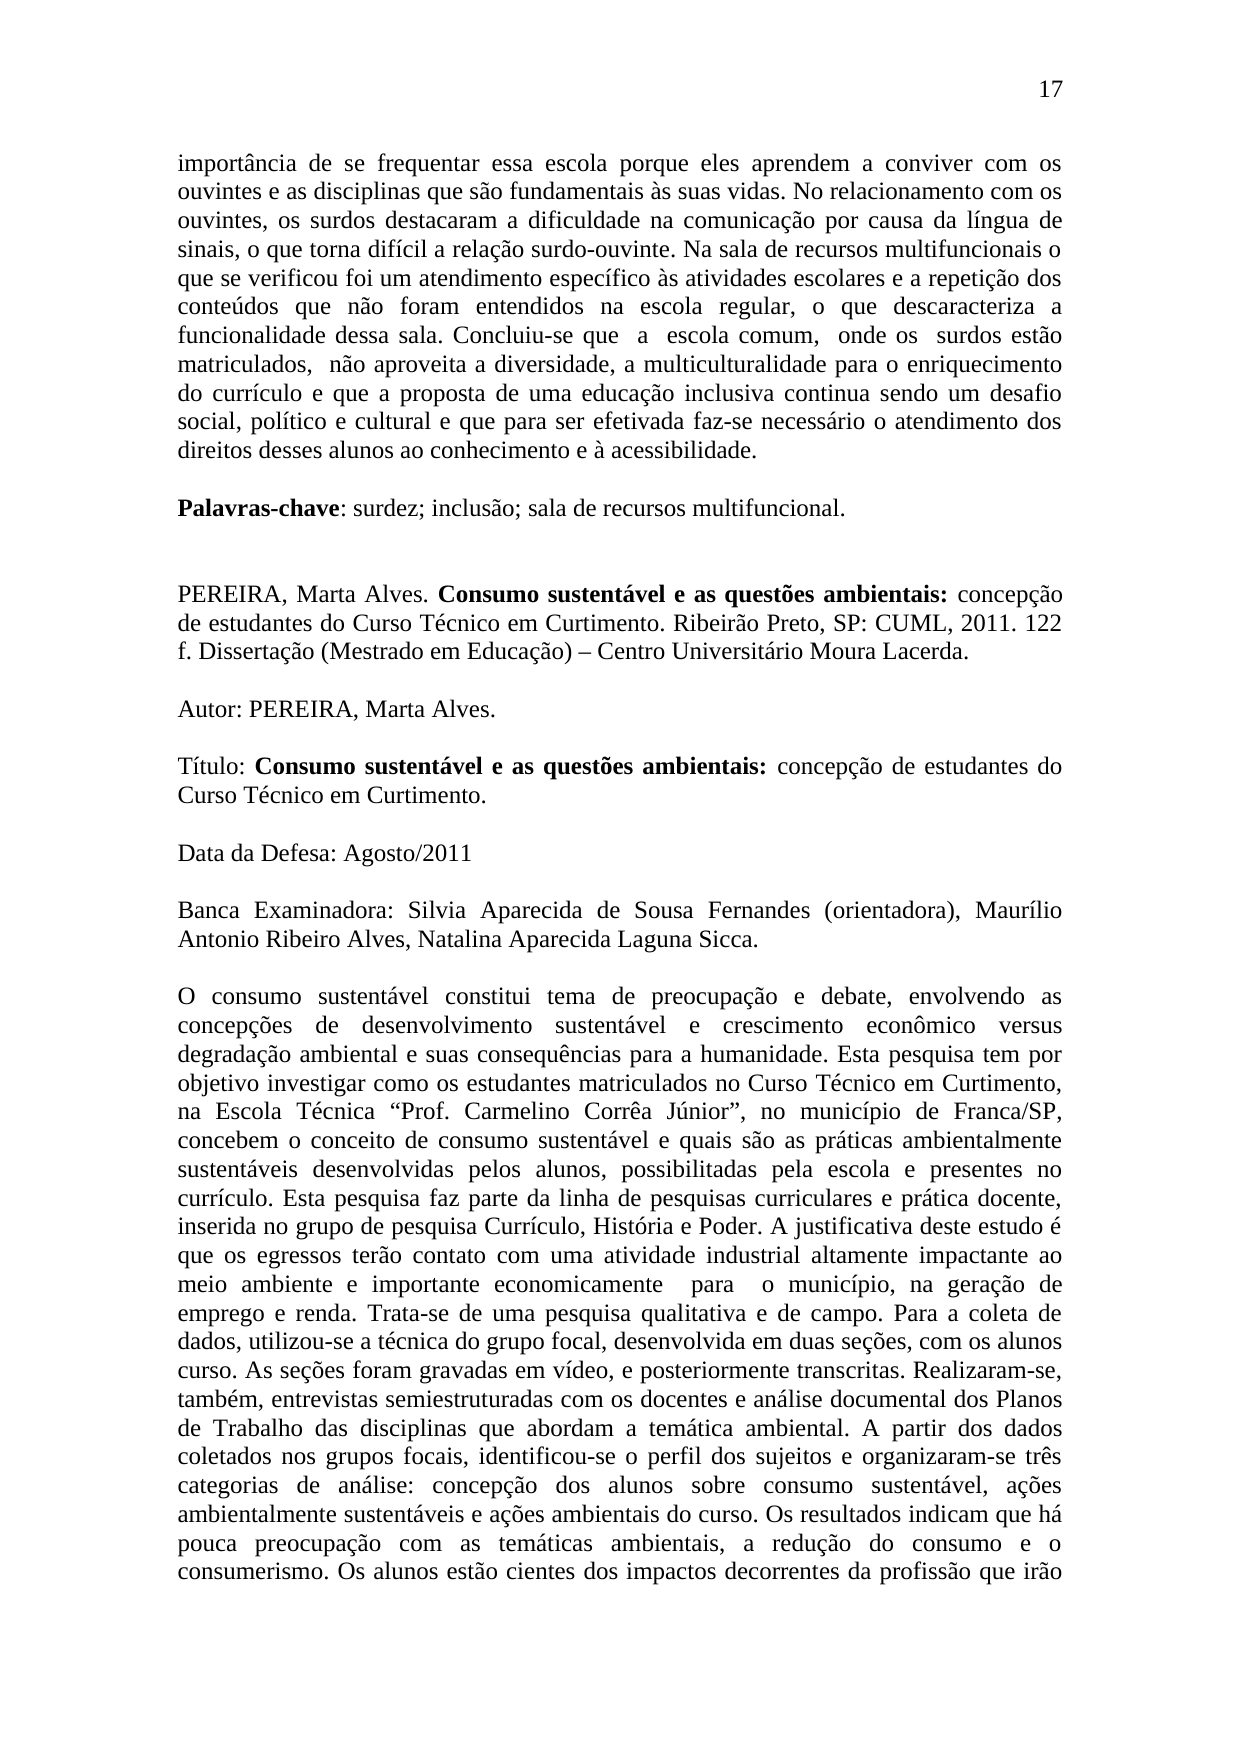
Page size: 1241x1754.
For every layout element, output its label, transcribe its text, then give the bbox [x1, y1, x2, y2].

text Banca Examinadora: Silvia Aparecida de Sousa Fernandes (orientadora), Maurílio Antonio Ribeiro Alves, Natalina Aparecida Laguna Sicca. [177, 895, 1063, 953]
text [177, 148, 1063, 464]
text Título: Consumo sustentável e as questões ambientais: concepção de estudantes do Curso Técnico em Curtimento. [177, 751, 1063, 809]
text PEREIRA, Marta Alves. Consumo sustentável e as questões ambientais: concepção de estudantes do Curso Técnico em Curtimento. Ribeirão Preto, SP: CUML, 2011. 122 f. Dissertação (Mestrado em Educação) – Centro Universitário Moura Lacerda. [177, 579, 1063, 665]
text Data da Defesa: Agosto/2011 [177, 838, 1063, 866]
text Autor: PEREIRA, Marta Alves. [177, 694, 1063, 723]
text Palavras-chave: surdez; inclusão; sala de recursos multifuncional. [177, 493, 1063, 521]
